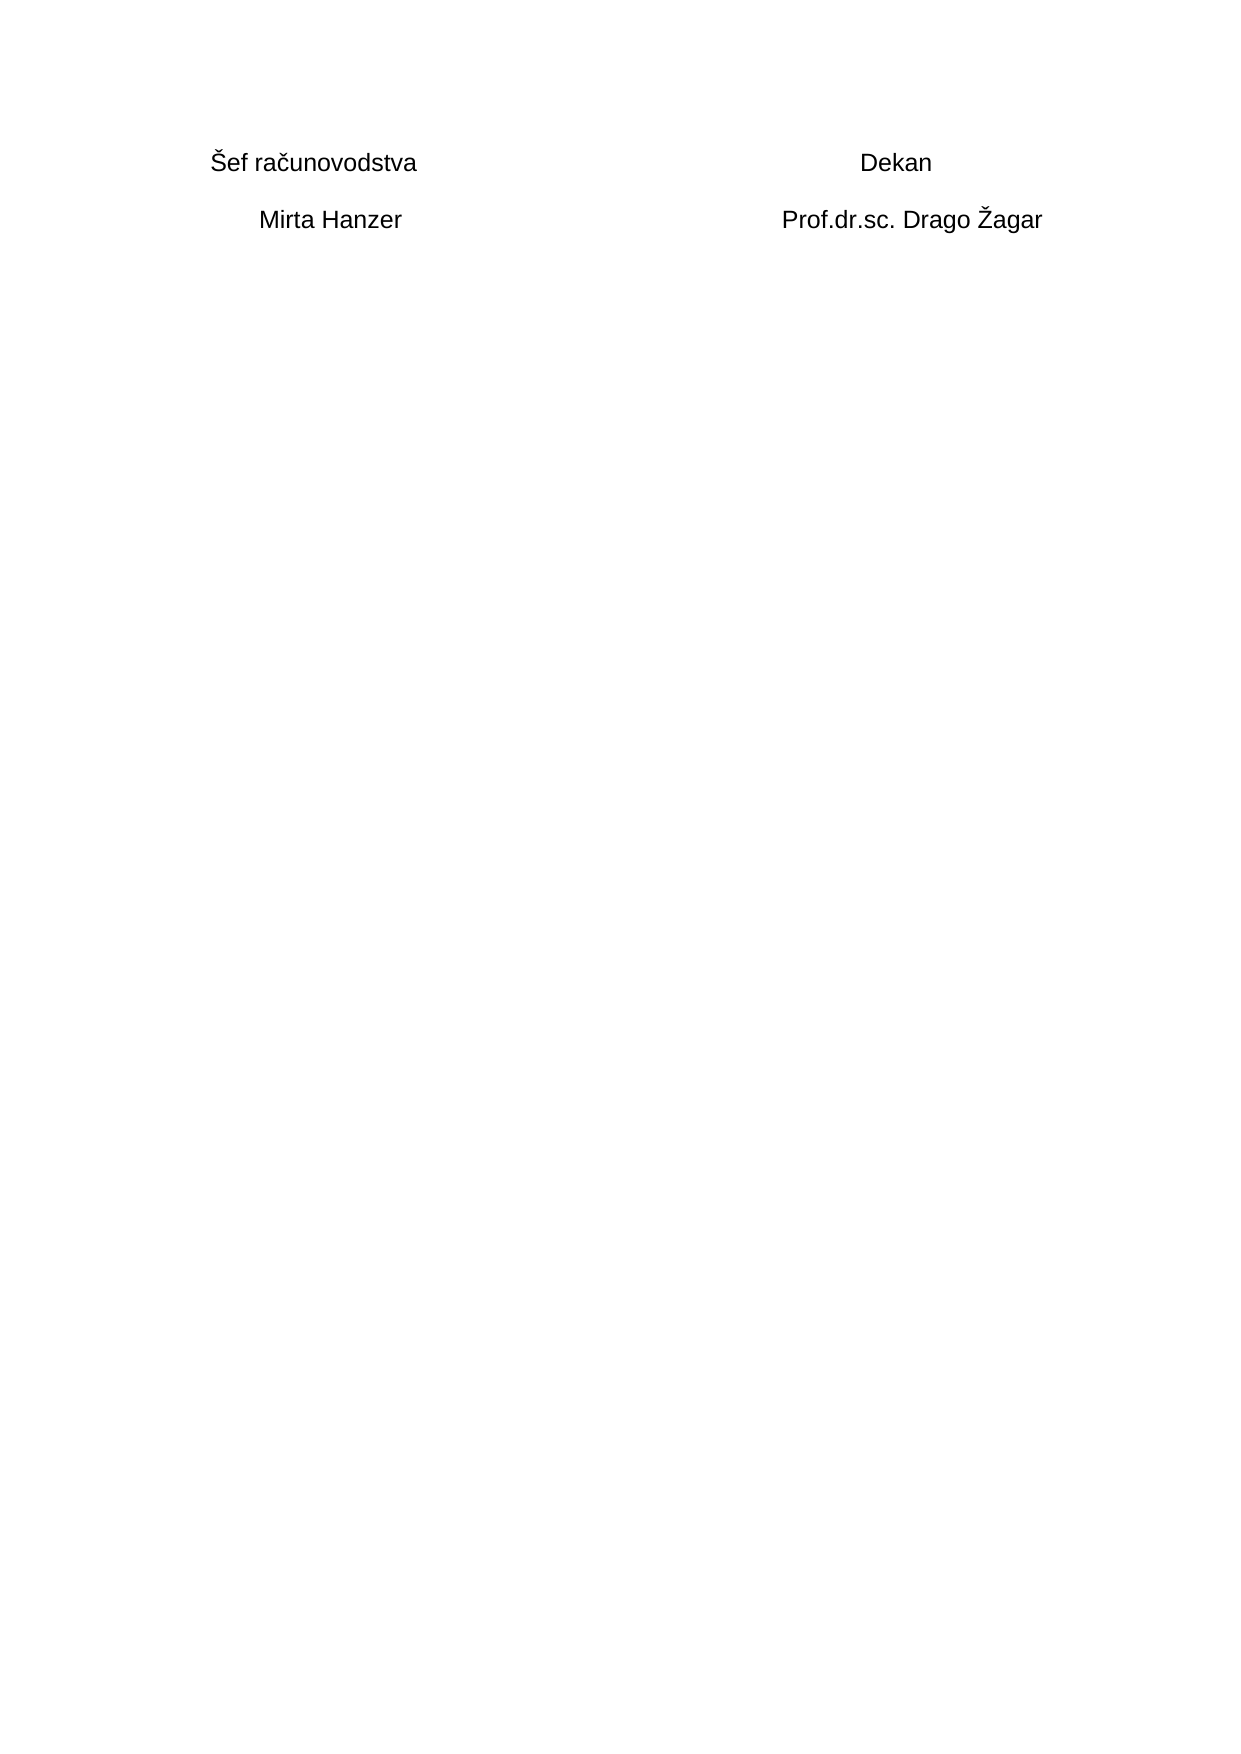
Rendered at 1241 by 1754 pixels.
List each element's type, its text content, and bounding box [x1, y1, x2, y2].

list Mirta Hanzer Prof.dr.sc. Drago Žagar [259, 205, 1093, 234]
text Šef računovodstva Dekan [148, 148, 1093, 176]
